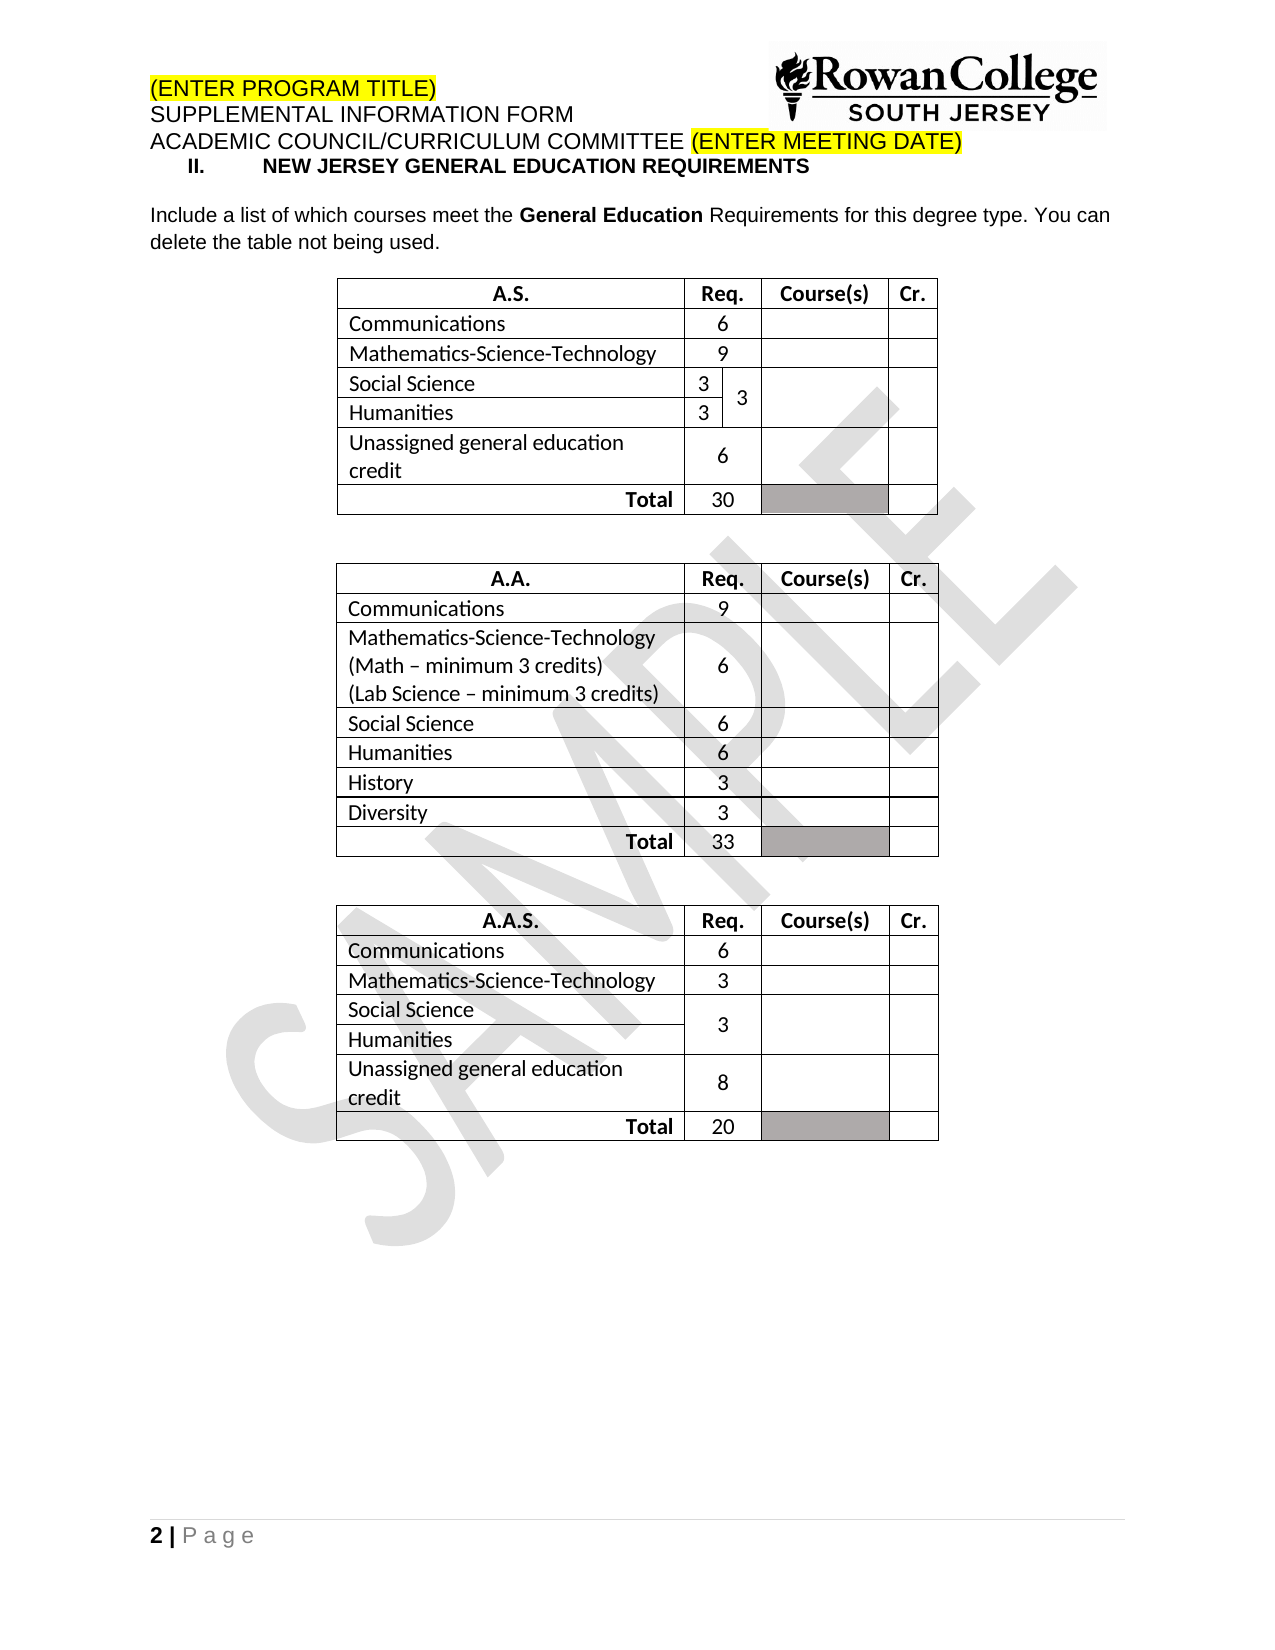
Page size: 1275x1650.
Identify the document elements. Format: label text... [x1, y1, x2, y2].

table_cell 3 [685, 798, 761, 826]
table_cell [762, 798, 889, 826]
table_cell [762, 428, 888, 484]
table_cell [762, 738, 889, 767]
table_cell [762, 594, 889, 622]
table_cell [890, 768, 938, 796]
table_header A.A.S. [337, 906, 684, 935]
table_cell [890, 623, 938, 707]
table_header Cr. [890, 564, 938, 592]
table_cell 6 [685, 708, 761, 737]
table_header Req. [685, 279, 761, 308]
table_cell [889, 428, 937, 484]
table_cell 33 [685, 827, 761, 856]
table_cell [762, 936, 889, 964]
table_cell Total [337, 827, 684, 856]
table_cell [762, 485, 888, 513]
table_cell Diversity [337, 798, 684, 826]
table_cell 9 [685, 594, 761, 622]
table_cell 6 [685, 738, 761, 767]
table_cell Total [338, 485, 684, 513]
table_cell [762, 827, 889, 856]
table_cell Social Science [337, 708, 684, 737]
table_cell Communications [338, 309, 684, 338]
table_cell 3 [685, 368, 722, 397]
table_cell Total [337, 1112, 684, 1140]
table_cell 3 [685, 768, 761, 796]
table_cell [890, 1112, 938, 1140]
table_cell [889, 485, 937, 513]
table_cell Mathematics-Science-Technology [338, 339, 684, 367]
table_cell [762, 1055, 889, 1111]
table_cell Humanities [338, 398, 684, 427]
table_cell [889, 339, 937, 367]
table_cell [890, 594, 938, 622]
table_header Cr. [890, 906, 938, 935]
table_cell [890, 1055, 938, 1111]
table_cell [890, 936, 938, 964]
table_header A.S. [338, 279, 684, 308]
table_cell [762, 995, 889, 1053]
table_header Course(s) [762, 279, 888, 308]
table_header Req. [685, 564, 761, 592]
table_cell Mathematics-Science-Technology (Math – minimum 3 credits) (Lab Science – minimum 3 credits) [337, 623, 684, 707]
table_header Course(s) [762, 906, 889, 935]
text Include a list of which courses meet the General Education Requirements for this degree type. You can delete the table not being used. [150, 202, 1125, 254]
table_cell Unassigned general education credit [337, 1055, 684, 1111]
table_cell Humanities [337, 738, 684, 767]
table_header A.A. [337, 564, 684, 592]
table_cell [762, 623, 889, 707]
table_cell Social Science [338, 368, 684, 397]
table_cell Communications [337, 936, 684, 964]
list NEW JERSEY GENERAL EDUCATION REQUIREMENTS [187, 154, 1125, 178]
table_cell 20 [685, 1112, 761, 1140]
table_cell Humanities [337, 1025, 684, 1053]
table_cell History [337, 768, 684, 796]
table_cell [890, 966, 938, 994]
table_cell [890, 995, 938, 1053]
table_header Req. [685, 906, 761, 935]
table_cell 3 [685, 995, 761, 1053]
table_cell 3 [723, 368, 761, 427]
table_cell [890, 798, 938, 826]
table_cell Mathematics-Science-Technology [337, 966, 684, 994]
table_cell 6 [685, 428, 761, 484]
table_cell 8 [685, 1055, 761, 1111]
table_cell [889, 309, 937, 338]
table_cell [762, 966, 889, 994]
table_cell [890, 827, 938, 856]
table_cell Unassigned general education credit [338, 428, 684, 484]
table_cell 9 [685, 339, 761, 367]
table_cell [889, 368, 937, 427]
table_cell [762, 339, 888, 367]
table_cell 6 [685, 623, 761, 707]
table_cell Social Science [337, 995, 684, 1024]
table_cell 3 [685, 966, 761, 994]
table_cell [762, 368, 888, 427]
table_cell Communications [337, 594, 684, 622]
table_cell 6 [685, 936, 761, 964]
table_cell [890, 708, 938, 737]
table_cell [762, 708, 889, 737]
table_header Cr. [889, 279, 937, 308]
table_cell [762, 1112, 889, 1140]
table_cell 30 [685, 485, 761, 513]
table_header Course(s) [762, 564, 889, 592]
table_cell 3 [685, 398, 722, 427]
table_cell 6 [685, 309, 761, 338]
table_cell [890, 738, 938, 767]
table_cell [762, 768, 889, 796]
table_cell [762, 309, 888, 338]
